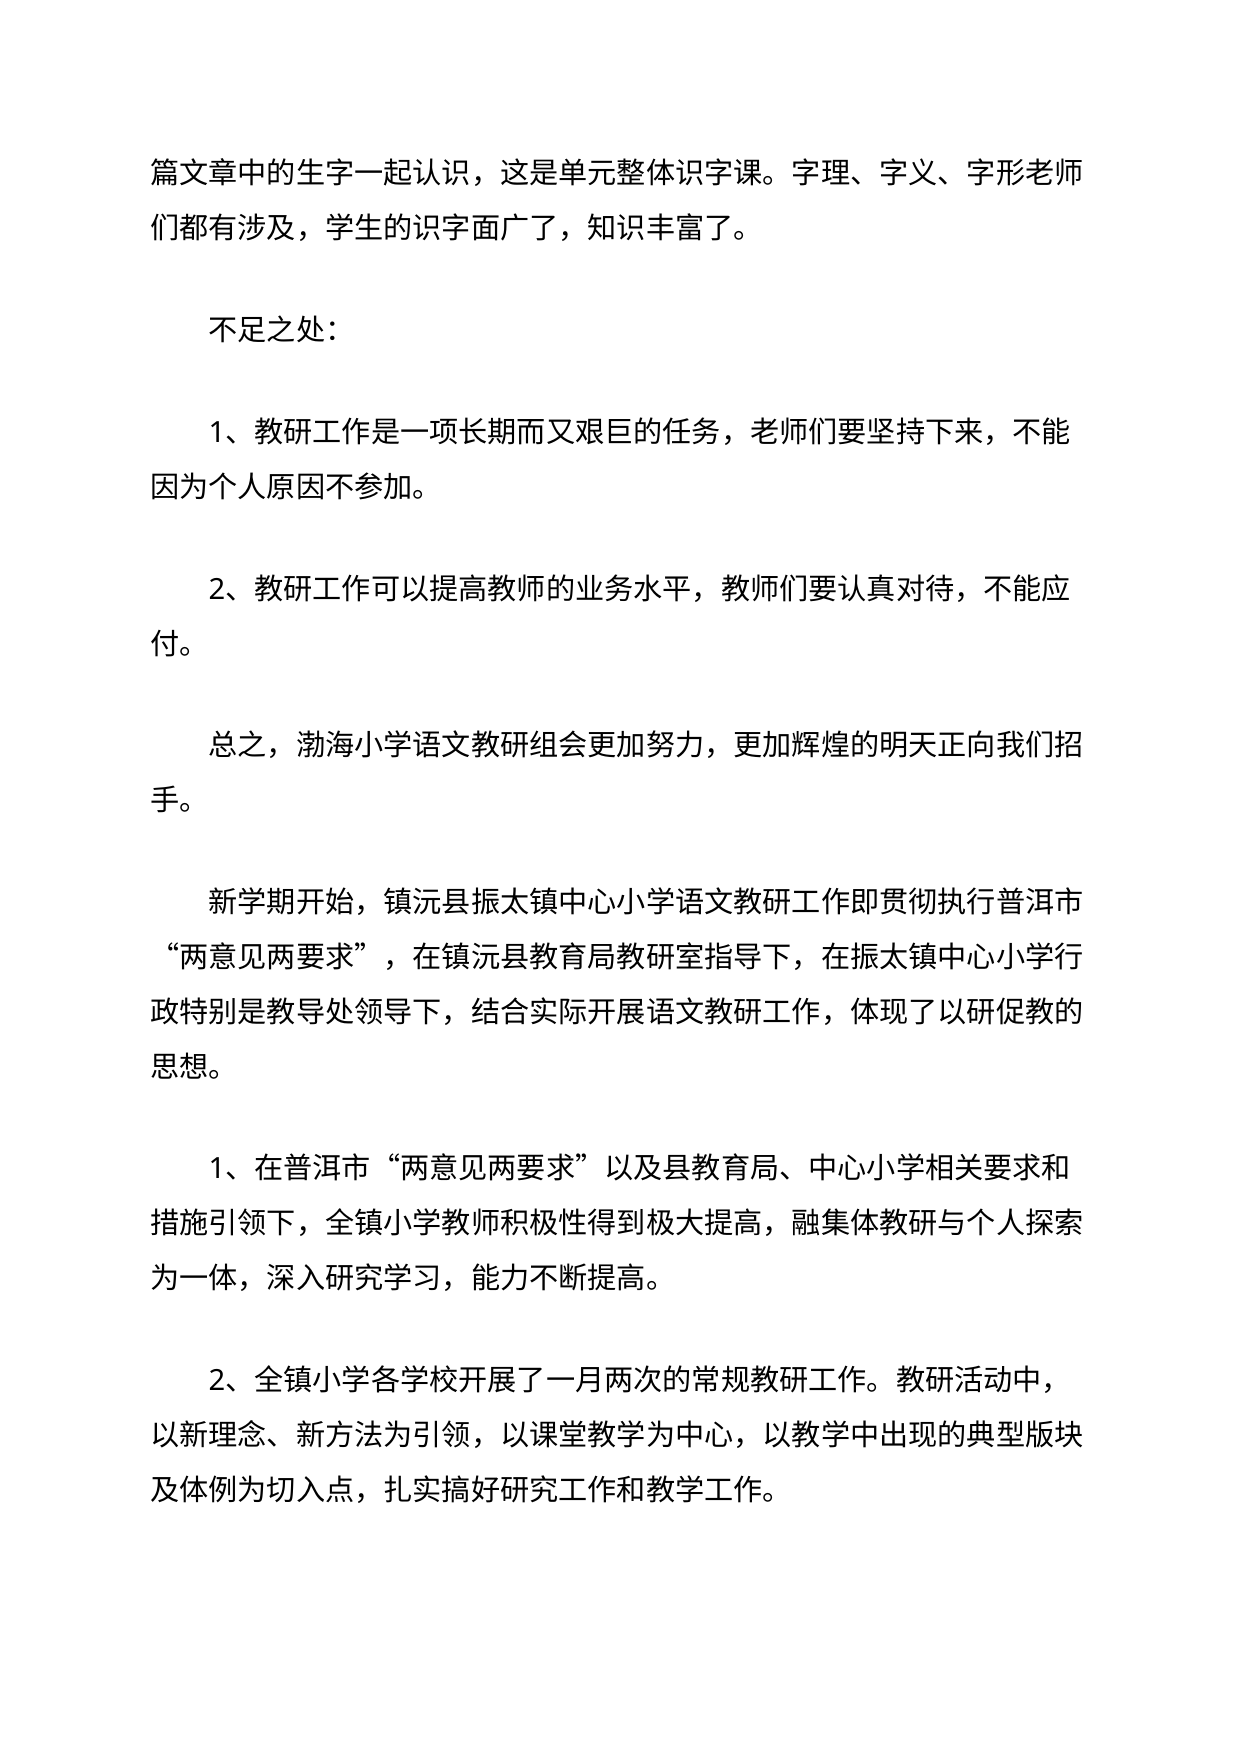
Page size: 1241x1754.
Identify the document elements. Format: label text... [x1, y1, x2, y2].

text 总之，渤海小学语文教研组会更加努力，更加辉煌的明天正向我们招手。 [150, 722, 1090, 819]
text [150, 150, 1090, 247]
text 新学期开始，镇沅县振太镇中心小学语文教研工作即贯彻执行普洱市“两意见两要求”，在镇沅县教育局教研室指导下，在振太镇中心小学行政特别是教导处领导下，结合实际开展语文教研工作，体现了以研促教的思想。 [150, 879, 1090, 1086]
text 不足之处： [150, 307, 1090, 349]
text 2、教研工作可以提高教师的业务水平，教师们要认真对待，不能应付。 [150, 565, 1090, 662]
text 1、教研工作是一项长期而又艰巨的任务，老师们要坚持下来，不能因为个人原因不参加。 [150, 408, 1090, 506]
text 1、在普洱市“两意见两要求”以及县教育局、中心小学相关要求和措施引领下，全镇小学教师积极性得到极大提高，融集体教研与个人探索为一体，深入研究学习，能力不断提高。 [150, 1145, 1090, 1297]
text 2、全镇小学各学校开展了一月两次的常规教研工作。教研活动中，以新理念、新方法为引领，以课堂教学为中心，以教学中出现的典型版块及体例为切入点，扎实搞好研究工作和教学工作。 [150, 1357, 1090, 1509]
